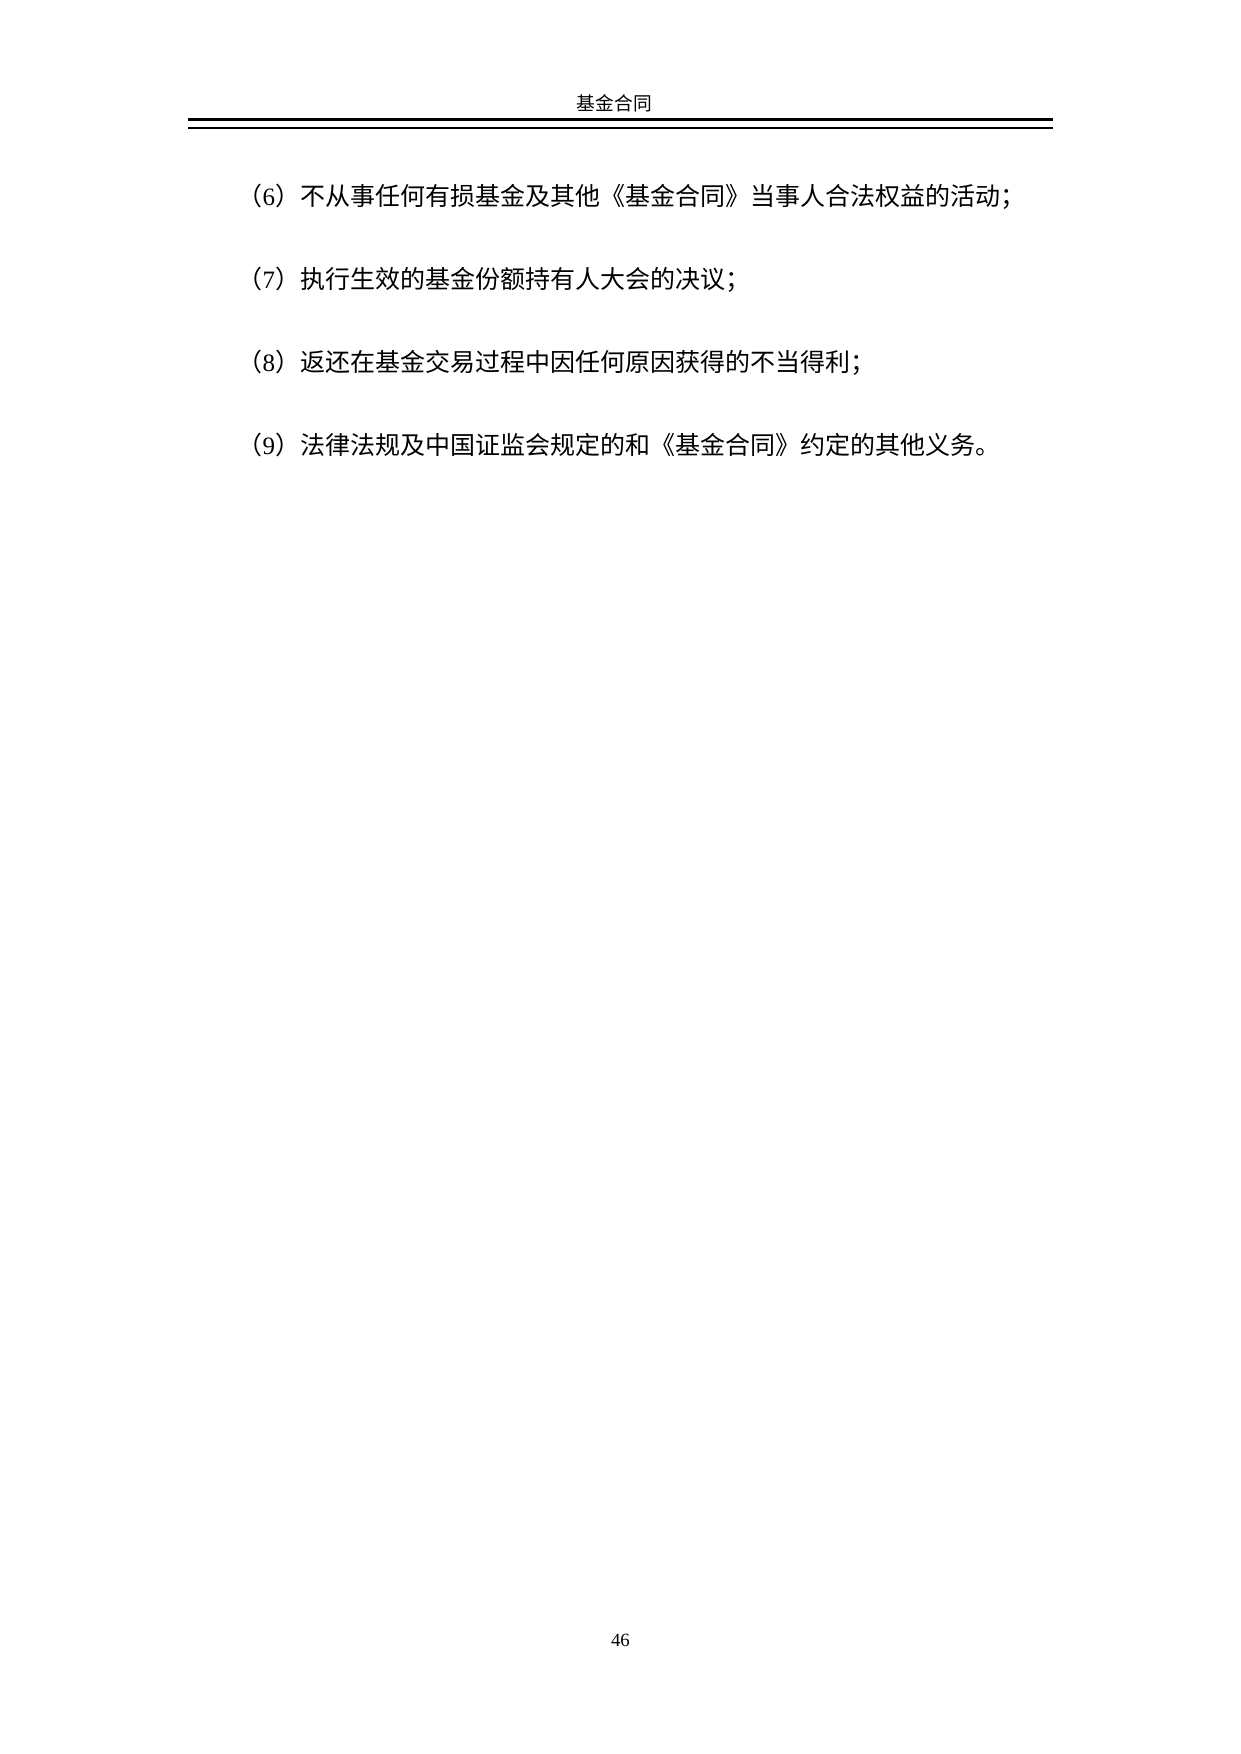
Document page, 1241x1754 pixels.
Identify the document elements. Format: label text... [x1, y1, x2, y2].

text （9）法律法规及中国证监会规定的和《基金合同》约定的其他义务。 [187, 411, 1053, 476]
text （8）返还在基金交易过程中因任何原因获得的不当得利； [187, 328, 1053, 393]
text （7）执行生效的基金份额持有人大会的决议； [187, 245, 1053, 310]
text （6）不从事任何有损基金及其他《基金合同》当事人合法权益的活动； [187, 162, 1053, 227]
